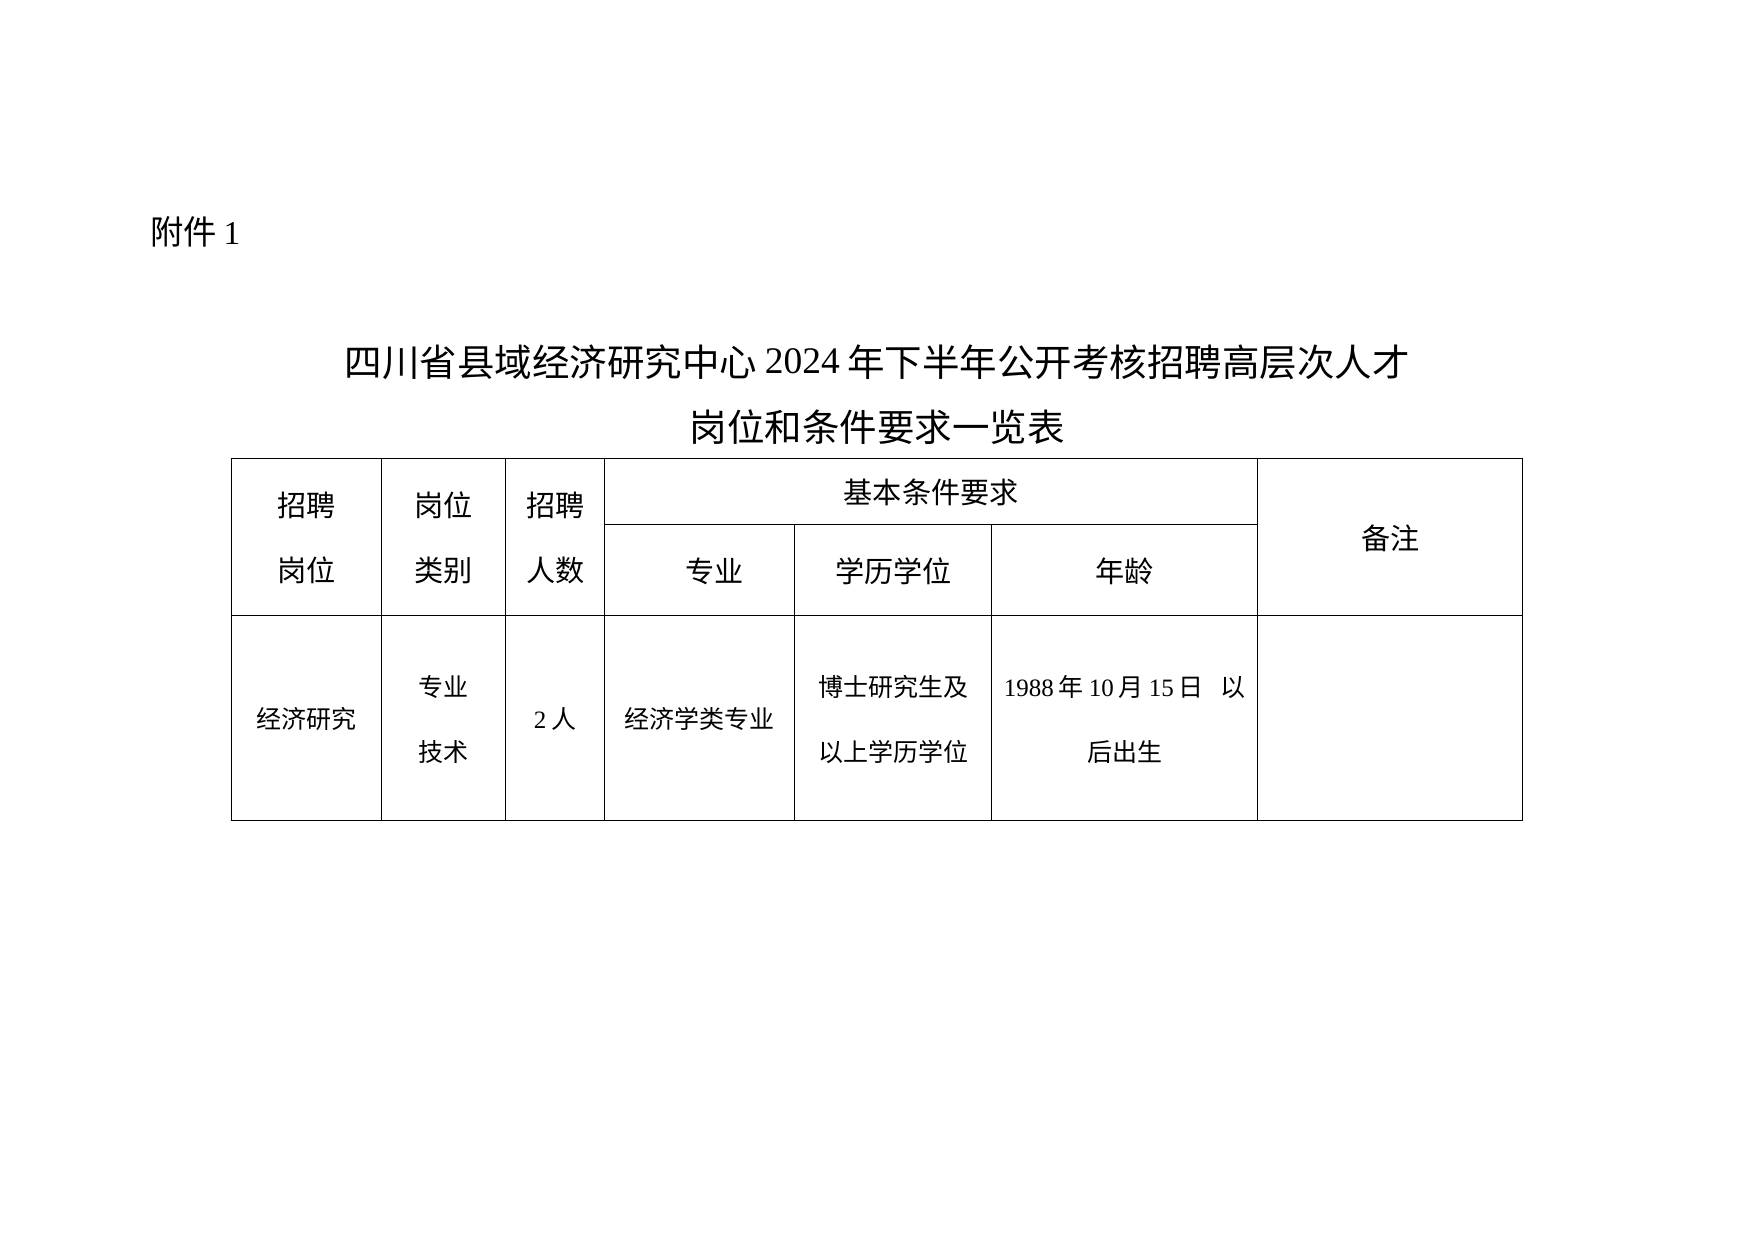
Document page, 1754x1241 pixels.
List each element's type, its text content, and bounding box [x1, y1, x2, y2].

table_header 基本条件要求 [605, 459, 1257, 524]
text 四川省县域经济研究中心2024年下半年公开考核招聘高层次人才 [150, 328, 1604, 393]
table_header 岗位 类别 [382, 459, 505, 614]
table_cell 学历学位 [795, 525, 991, 614]
table_cell 1988年10月15日 以后出生 [992, 616, 1257, 820]
text 附件1 [150, 198, 1604, 263]
table_cell 2人 [506, 616, 604, 820]
table_cell 专业 [605, 525, 794, 614]
table_header 备注 [1258, 459, 1522, 614]
table_header 招聘 岗位 [232, 459, 381, 614]
table_cell 经济研究 [232, 616, 381, 820]
table_header 招聘人数 [506, 459, 604, 614]
text 岗位和条件要求一览表 [150, 393, 1604, 458]
table_cell 经济学类专业 [605, 616, 794, 820]
table_cell 专业 技术 [382, 616, 505, 820]
table_cell [1258, 616, 1522, 820]
table_cell 博士研究生及以上学历学位 [795, 616, 991, 820]
table_cell 年龄 [992, 525, 1257, 614]
